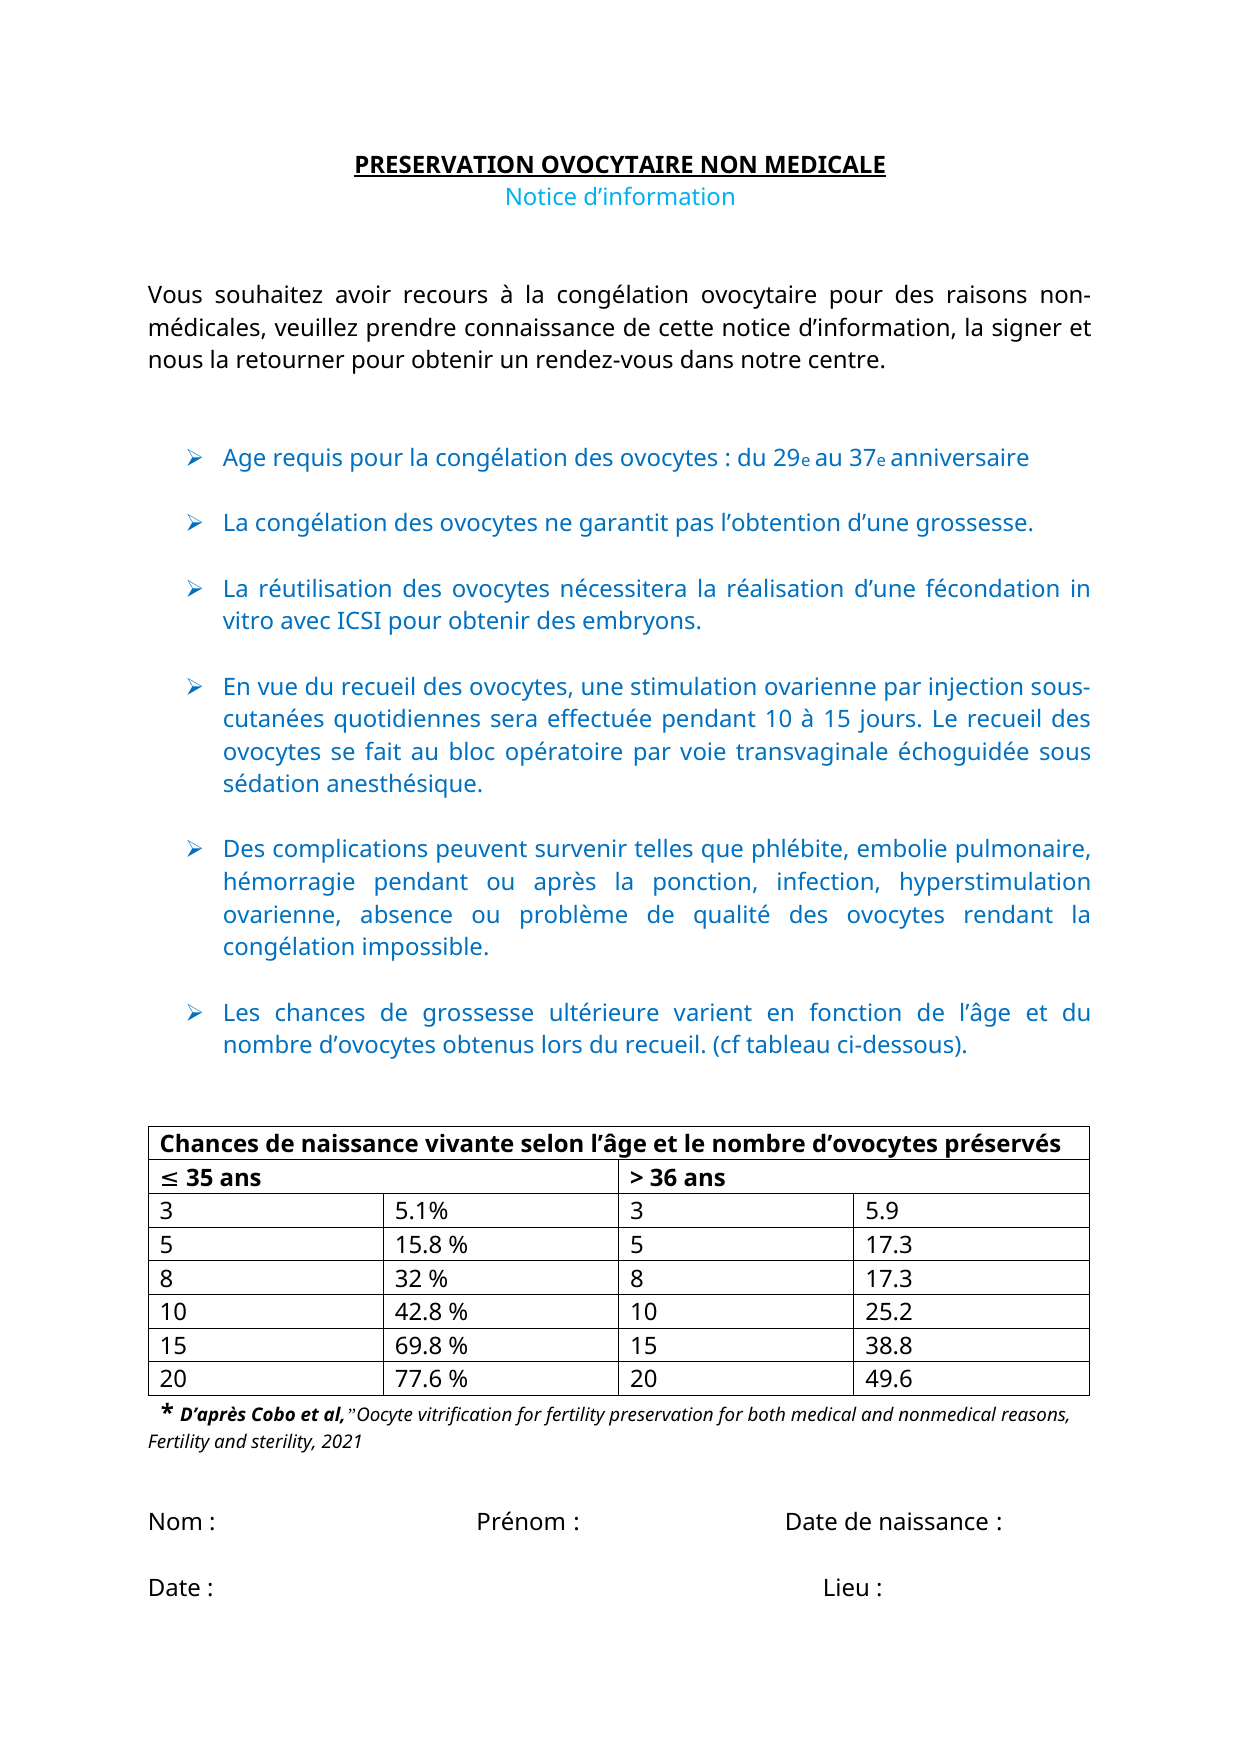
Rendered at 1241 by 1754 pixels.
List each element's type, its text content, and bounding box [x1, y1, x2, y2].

table_cell 38.8 [854, 1329, 1089, 1361]
table_cell 15 [619, 1329, 853, 1361]
table_cell 17.3 [854, 1261, 1089, 1294]
list En vue du recueil des ovocytes, une stimulation ovarienne par injection sous-cutanées quotidiennes sera effectuée pendant 10 à 15 jours. Le recueil des ovocytes se fait au bloc opératoire par voie transvaginale échoguidée sous sédation anesthésique. [185, 669, 1093, 800]
table_cell 5.9 [854, 1194, 1089, 1227]
table_cell 10 [149, 1295, 383, 1328]
table_cell > 36 ans [619, 1160, 1089, 1193]
table_cell 32 % [384, 1261, 618, 1294]
table_cell 15 [149, 1329, 383, 1361]
table_cell 15.8 % [384, 1228, 618, 1260]
table_cell 10 [619, 1295, 853, 1328]
table_cell 20 [149, 1362, 383, 1395]
table_cell 5.1% [384, 1194, 618, 1227]
table_cell 3 [149, 1194, 383, 1227]
text Vous souhaitez avoir recours à la congélation ovocytaire pour des raisons non-médicales, veuillez prendre connaissance de cette notice d’information, la signer et nous la retourner pour obtenir un rendez-vous dans notre centre. [148, 278, 1093, 376]
list Des complications peuvent survenir telles que phlébite, embolie pulmonaire, hémorragie pendant ou après la ponction, infection, hyperstimulation ovarienne, absence ou problème de qualité des ovocytes rendant la congélation impossible. [185, 832, 1093, 963]
table_cell 8 [149, 1261, 383, 1294]
text Nom : Prénom : Date de naissance : [148, 1505, 1093, 1538]
list Les chances de grossesse ultérieure varient en fonction de l’âge et du nombre d’ovocytes obtenus lors du recueil. (cf tableau ci-dessous). [185, 995, 1093, 1061]
table_cell 17.3 [854, 1228, 1089, 1260]
table_cell 8 [619, 1261, 853, 1294]
text * D’après Cobo et al,”Oocyte vitrification for fertility preservation for both medical and nonmedical reasons, Fertility and sterility, 2021 [148, 1396, 1093, 1454]
table_cell 5 [149, 1228, 383, 1260]
table_header Chances de naissance vivante selon l’âge et le nombre d’ovocytes préservés [149, 1127, 1089, 1159]
table_cell 69.8 % [384, 1329, 618, 1361]
table_cell 5 [619, 1228, 853, 1260]
table_cell ≤ 35 ans [149, 1160, 618, 1193]
table_cell 20 [619, 1362, 853, 1395]
table_cell 77.6 % [384, 1362, 618, 1395]
table_cell 42.8 % [384, 1295, 618, 1328]
list La réutilisation des ovocytes nécessitera la réalisation d’une fécondation in vitro avec ICSI pour obtenir des embryons. [185, 571, 1093, 637]
list La congélation des ovocytes ne garantit pas l’obtention d’une grossesse. [185, 506, 1093, 539]
table_cell 3 [619, 1194, 853, 1227]
text Date : Lieu : [148, 1570, 1093, 1603]
table_cell 49.6 [854, 1362, 1089, 1395]
list Age requis pour la congélation des ovocytes : du 29e au 37e anniversaire [185, 441, 1093, 474]
table_cell 25.2 [854, 1295, 1089, 1328]
text Notice d’information [148, 180, 1093, 213]
text PRESERVATION OVOCYTAIRE NON MEDICALE [148, 148, 1093, 180]
